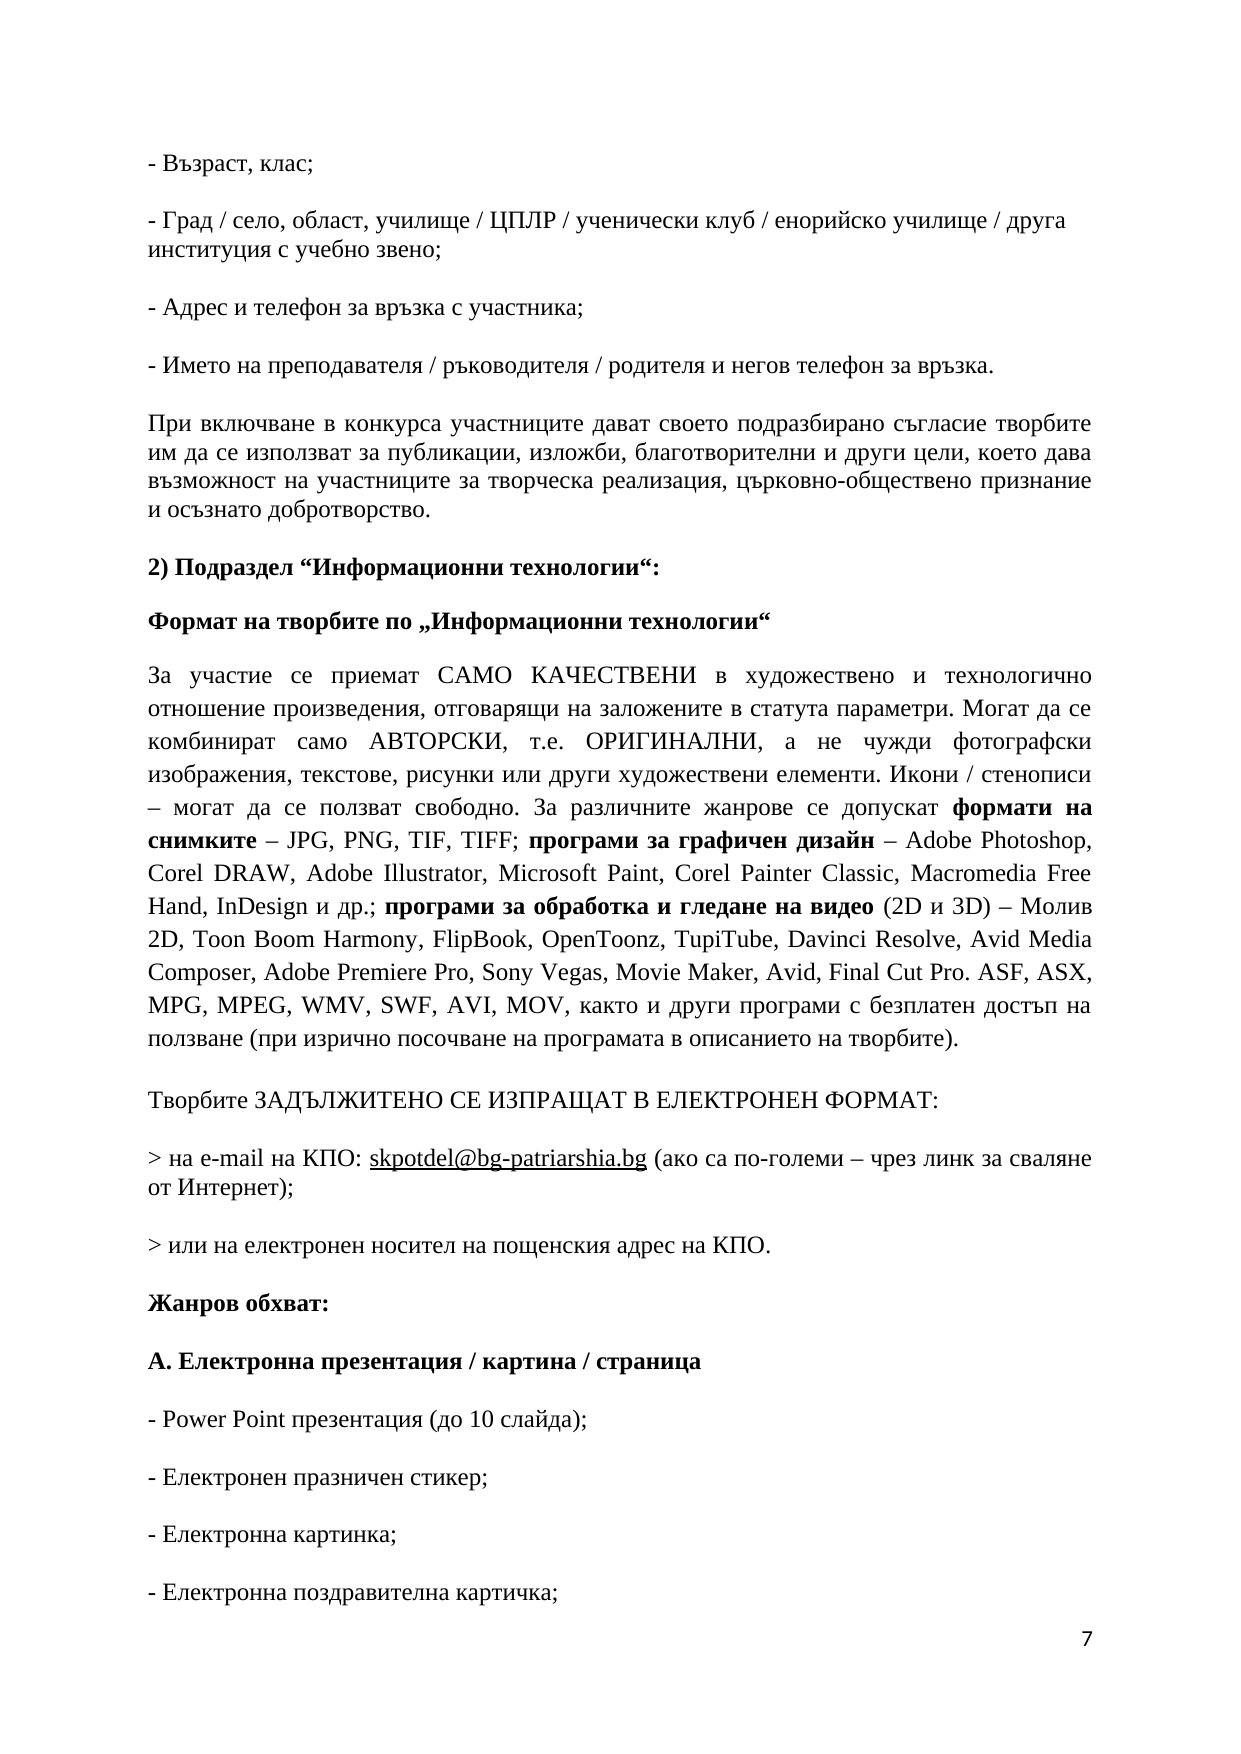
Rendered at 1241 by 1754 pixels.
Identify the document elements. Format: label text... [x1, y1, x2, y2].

text Творбите ЗАДЪЛЖИТЕНО СЕ ИЗПРАЩАТ В ЕЛЕКТРОНЕН ФОРМАТ: [148, 1085, 1093, 1114]
text > на e-mail на КПО: skpotdel@bg-patriarshia.bg (ако са по-големи – чрез линк за сваляне от Интернет); [148, 1143, 1093, 1201]
text А. Електронна презентация / картина / страница [148, 1346, 1093, 1374]
text При включване в конкурса участниците дават своето подразбирано съгласие творбите им да се използват за публикации, изложби, благотворителни и други цели, което дава възможност на участниците за творческа реализация, църковно-обществено признание и осъзнато добротворство. [148, 408, 1093, 523]
text - Електронен празничен стикер; [148, 1462, 1093, 1490]
text > или на електронен носител на пощенския адрес на КПО. [148, 1230, 1093, 1259]
text Формат на творбите по „Информационни технологии“ [148, 606, 1093, 635]
text За участие се приемат САМО КАЧЕСТВЕНИ в художествено и технологично отношение произведения, отговарящи на заложените в статута параметри. Могат да се комбинират само АВТОРСКИ, т.е. ОРИГИНАЛНИ, а не чужди фотографски изображения, текстове, рисунки или други художествени елементи. Икони / стенописи – могат да се ползват свободно. За различните жанрове се допускат формати на снимките – JPG, PNG, TIF, TIFF; програми за графичен дизайн – Adobe Photoshop, Corel DRAW, Adobe Illustrator, Microsoft Paint, Corel Painter Classic, Macromedia Free Hand, InDesign и др.; програми за обработка и гледане на видео (2D и 3D) – Молив 2D, Toon Boom Harmony, FlipBook, OpenToonz, TupiTube, Davinci Resolve, Avid Media Composer, Adobe Premiere Pro, Sony Vegas, Movie Maker, Avid, Final Cut Pro. ASF, ASX, MPG, MPEG, WMV, SWF, AVI, MOV, както и други програми с безплатен достъп на ползване (при изрично посочване на програмата в описанието на творбите). [148, 660, 1093, 1052]
text - Електронна поздравителна картичка; [148, 1577, 1093, 1606]
text - Електронна картинка; [148, 1519, 1093, 1548]
text - Град / село, област, училище / ЦПЛР / ученически клуб / енорийско училище / друга институция с учебно звено; [148, 206, 1093, 263]
text - Възраст, клас; [148, 148, 1093, 176]
text 2) Подраздел “Информационни технологии“: [148, 552, 1093, 581]
text - Адрес и телефон за връзка с участника; [148, 292, 1093, 321]
text Жанров обхват: [148, 1288, 1093, 1317]
text - Power Point презентация (до 10 слайда); [148, 1404, 1093, 1432]
text - Името на преподавателя / ръководителя / родителя и негов телефон за връзка. [148, 350, 1093, 379]
